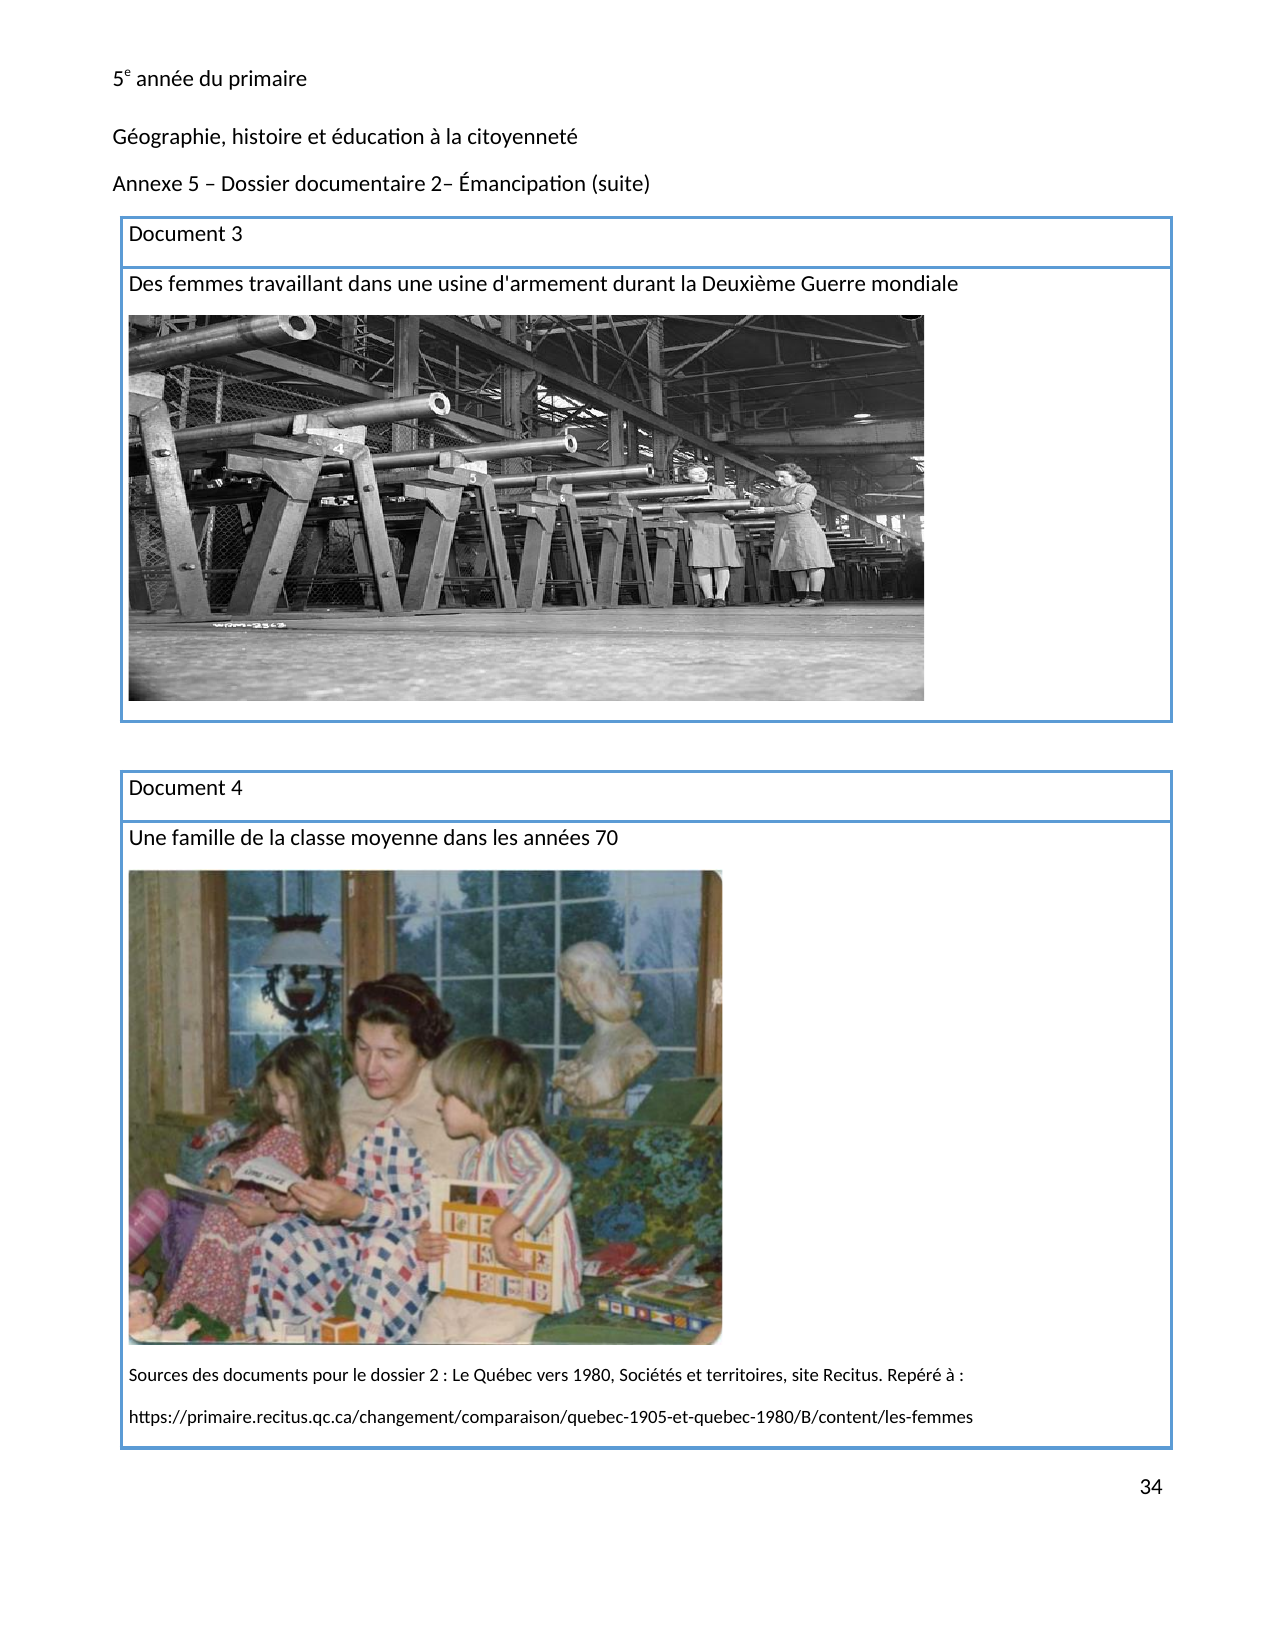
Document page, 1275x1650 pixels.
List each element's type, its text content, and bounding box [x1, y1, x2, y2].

table_header Document 4 [123, 773, 1170, 819]
table_cell Des femmes travaillant dans une usine d'armement durant la Deuxième Guerre mondiale [123, 269, 1170, 720]
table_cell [123, 823, 1170, 1446]
table_header Document 3 [123, 219, 1170, 266]
picture [128, 869, 723, 1345]
text Géographie, histoire et éducation à la citoyenneté [112, 122, 1162, 150]
text Annexe 5 – Dossier documentaire 2– Émancipation (suite) [112, 169, 1162, 197]
picture [128, 315, 925, 701]
